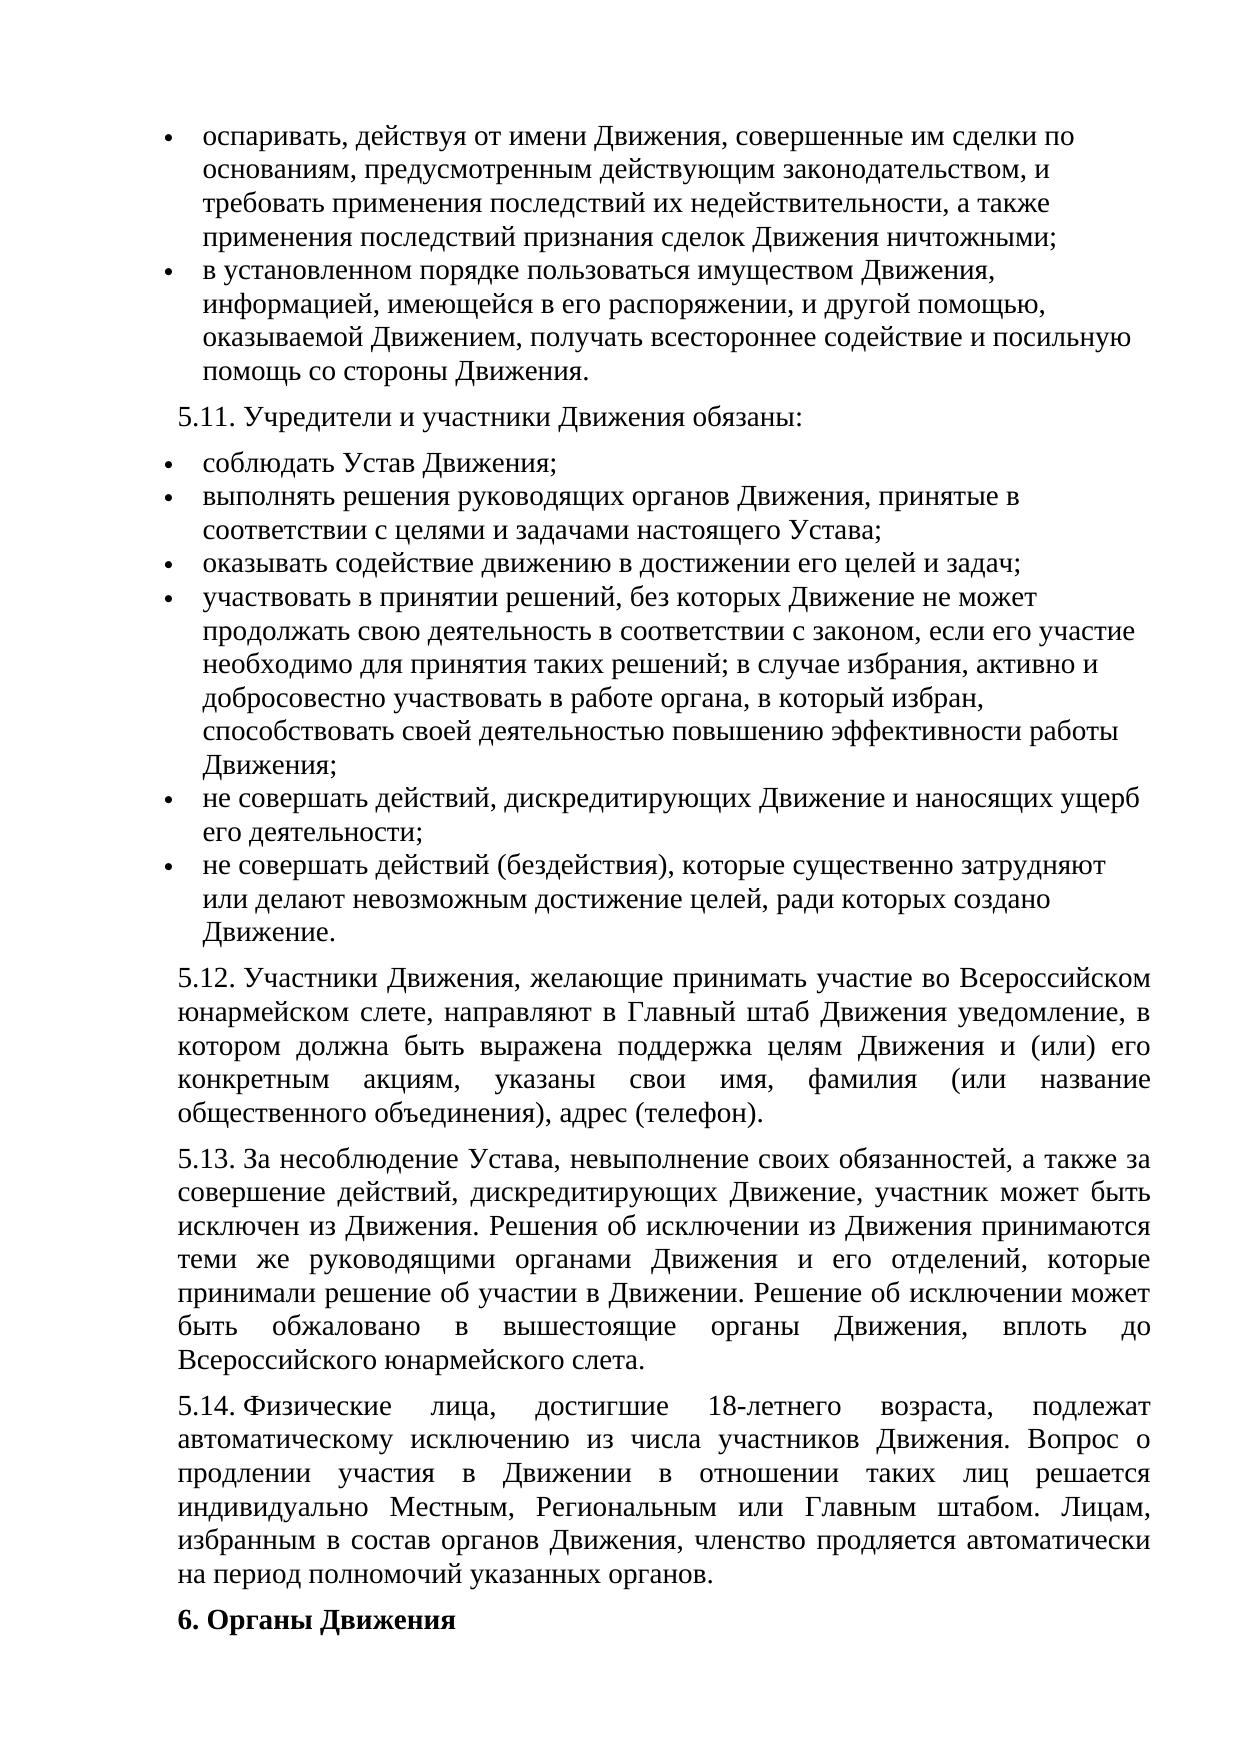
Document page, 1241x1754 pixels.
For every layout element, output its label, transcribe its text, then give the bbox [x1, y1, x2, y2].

text 5.12. Участники Движения, желающие принимать участие во Всероссийском юнармейском слете, направляют в Главный штаб Движения уведомление, в котором должна быть выражена поддержка целям Движения и (или) его конкретным акциям, указаны свои имя, фамилия (или название общественного объединения), адрес (телефон). [177, 961, 1152, 1128]
list не совершать действий, дискредитирующих Движение и наносящих ущерб его деятельности; [165, 780, 1152, 847]
text 5.14. Физические лица, достигшие 18-летнего возраста, подлежат автоматическому исключению из числа участников Движения. Вопрос о продлении участия в Движении в отношении таких лиц решается индивидуально Местным, Региональным или Главным штабом. Лицам, избранным в состав органов Движения, членство продляется автоматически на период полномочий указанных органов. [177, 1388, 1152, 1589]
list оспаривать, действуя от имени Движения, совершенные им сделки по основаниям, предусмотренным действующим законодательством, и требовать применения последствий их недействительности, а также применения последствий признания сделок Движения ничтожными; [165, 118, 1152, 252]
text 6. Органы Движения [177, 1602, 1152, 1635]
list не совершать действий (бездействия), которые существенно затрудняют или делают невозможным достижение целей, ради которых создано Движение. [165, 847, 1152, 948]
text 5.13. За несоблюдение Устава, невыполнение своих обязанностей, а также за совершение действий, дискредитирующих Движение, участник может быть исключен из Движения. Решения об исключении из Движения принимаются теми же руководящими органами Движения и его отделений, которые принимали решение об участии в Движении. Решение об исключении может быть обжаловано в вышестоящие органы Движения, вплоть до Всероссийского юнармейского слета. [177, 1141, 1152, 1376]
list участвовать в принятии решений, без которых Движение не может продолжать свою деятельность в соответствии с законом, если его участие необходимо для принятия таких решений; в случае избрания, активно и добросовестно участвовать в работе органа, в который избран, способствовать своей деятельностью повышению эффективности работы Движения; [165, 579, 1152, 780]
list в установленном порядке пользоваться имуществом Движения, информацией, имеющейся в его распоряжении, и другой помощью, оказываемой Движением, получать всестороннее содействие и посильную помощь со стороны Движения. [165, 252, 1152, 386]
list оказывать содействие движению в достижении его целей и задач; [165, 546, 1152, 579]
list выполнять решения руководящих органов Движения, принятые в соответствии с целями и задачами настоящего Устава; [165, 478, 1152, 546]
list соблюдать Устав Движения; [165, 445, 1152, 478]
text 5.11. Учредители и участники Движения обязаны: [177, 399, 1152, 432]
